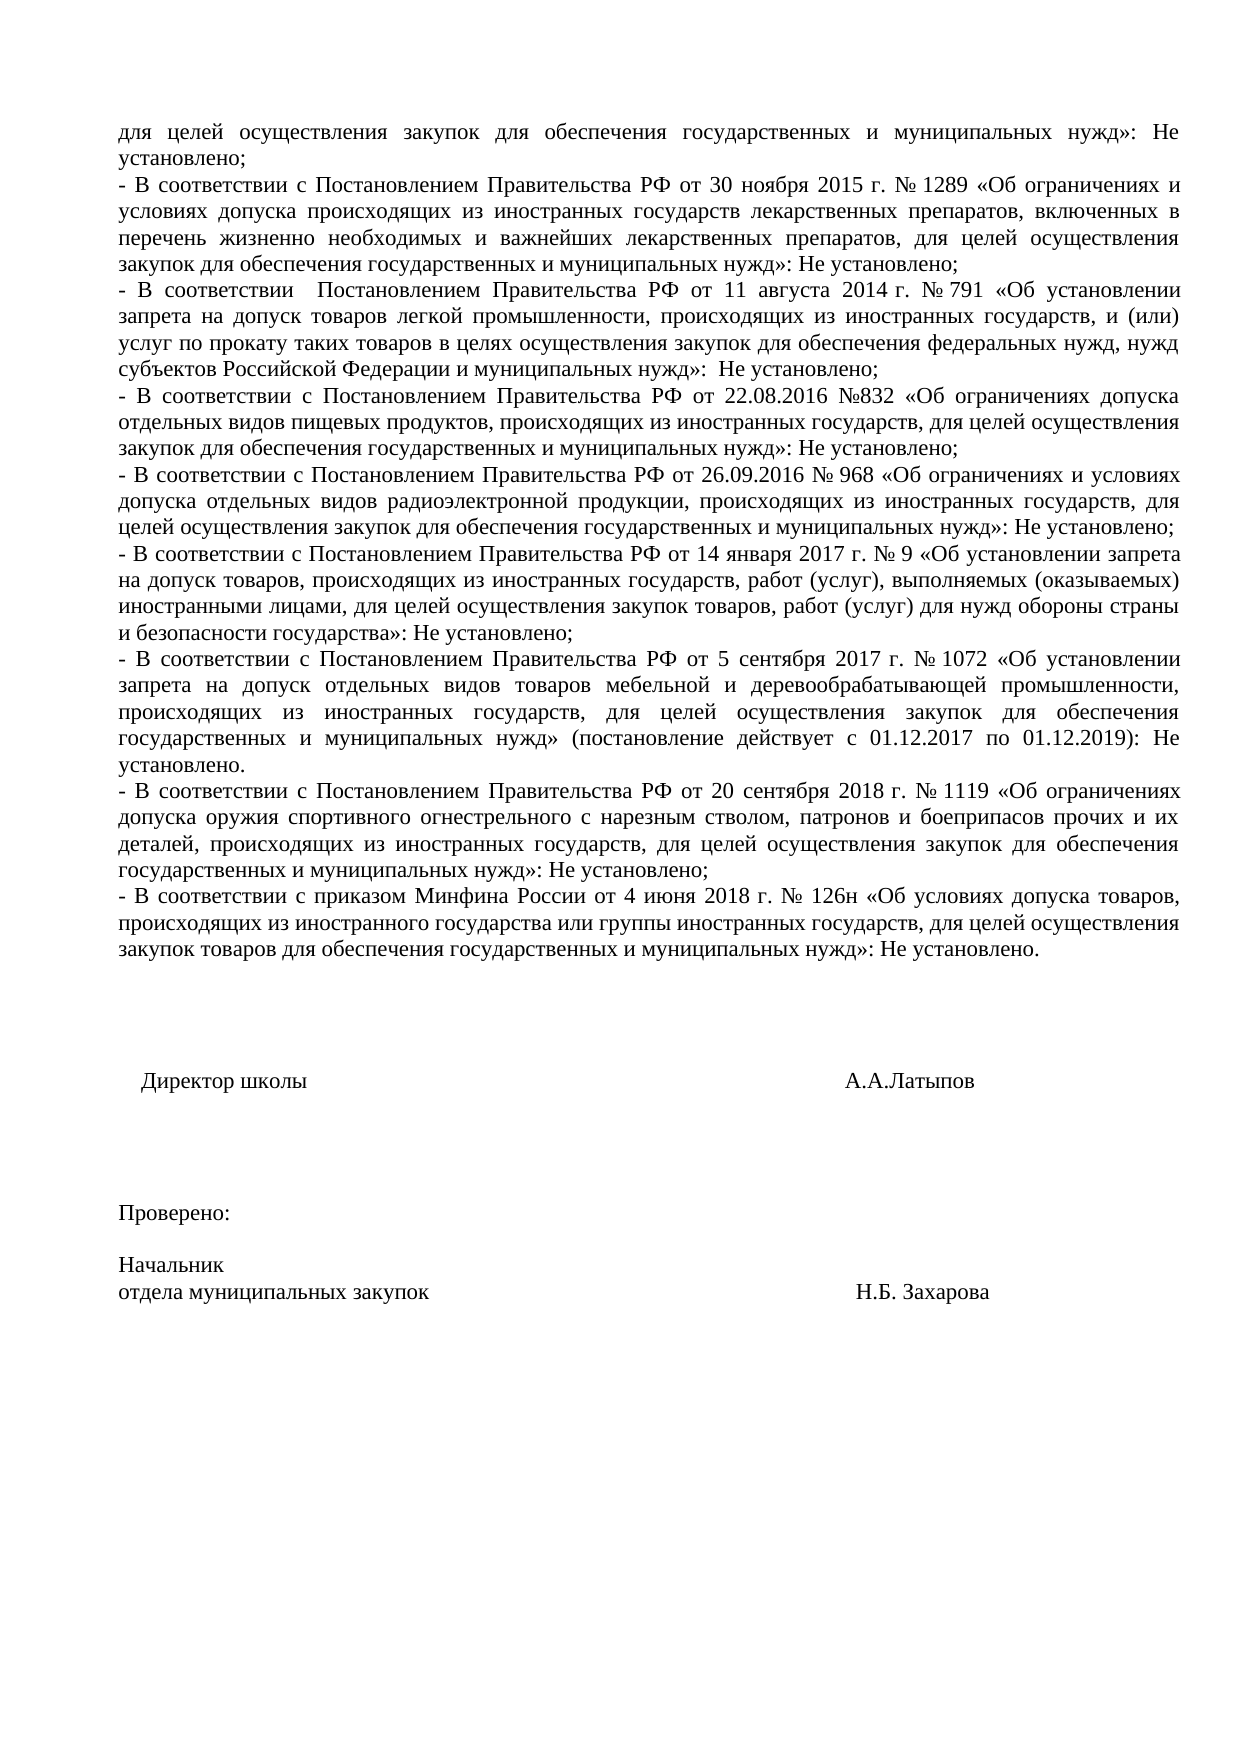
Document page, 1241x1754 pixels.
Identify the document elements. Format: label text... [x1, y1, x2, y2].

text - В соответствии с Постановлением Правительства РФ от 20 сентября 2018 г. № 1119 «Об ограничениях допуска оружия спортивного огнестрельного с нарезным стволом, патронов и боеприпасов прочих и их деталей, происходящих из иностранных государств, для целей осуществления закупок для обеспечения государственных и муниципальных нужд»: Не установлено; [118, 777, 1181, 882]
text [118, 118, 1181, 171]
text Директор школы А.А.Латыпов [118, 1067, 1181, 1093]
text - В соответствии с Постановлением Правительства РФ от 26.09.2016 № 968 «Об ограничениях и условиях допуска отдельных видов радиоэлектронной продукции, происходящих из иностранных государств, для целей осуществления закупок для обеспечения государственных и муниципальных нужд»: Не установлено; [118, 461, 1181, 540]
text отдела муниципальных закупок Н.Б. Захарова [118, 1278, 1181, 1304]
text Начальник [118, 1251, 1181, 1278]
text - В соответствии с Постановлением Правительства РФ от 22.08.2016 №832 «Об ограничениях допуска отдельных видов пищевых продуктов, происходящих из иностранных государств, для целей осуществления закупок для обеспечения государственных и муниципальных нужд»: Не установлено; [118, 382, 1181, 461]
text - В соответствии с Постановлением Правительства РФ от 5 сентября 2017 г. № 1072 «Об установлении запрета на допуск отдельных видов товаров мебельной и деревообрабатывающей промышленности, происходящих из иностранных государств, для целей осуществления закупок для обеспечения государственных и муниципальных нужд» (постановление действует с 01.12.2017 по 01.12.2019): Не установлено. [118, 645, 1181, 777]
text - В соответствии Постановлением Правительства РФ от 11 августа 2014 г. № 791 «Об установлении запрета на допуск товаров легкой промышленности, происходящих из иностранных государств, и (или) услуг по прокату таких товаров в целях осуществления закупок для обеспечения федеральных нужд, нужд субъектов Российской Федерации и муниципальных нужд»: Не установлено; [118, 276, 1181, 382]
text Проверено: [118, 1199, 1181, 1225]
text - В соответствии с Постановлением Правительства РФ от 14 января 2017 г. № 9 «Об установлении запрета на допуск товаров, происходящих из иностранных государств, работ (услуг), выполняемых (оказываемых) иностранными лицами, для целей осуществления закупок товаров, работ (услуг) для нужд обороны страны и безопасности государства»: Не установлено; [118, 540, 1181, 645]
text - В соответствии с Постановлением Правительства РФ от 30 ноября 2015 г. № 1289 «Об ограничениях и условиях допуска происходящих из иностранных государств лекарственных препаратов, включенных в перечень жизненно необходимых и важнейших лекарственных препаратов, для целей осуществления закупок для обеспечения государственных и муниципальных нужд»: Не установлено; [118, 171, 1181, 276]
text - В соответствии с приказом Минфина России от 4 июня 2018 г. № 126н «Об условиях допуска товаров, происходящих из иностранного государства или группы иностранных государств, для целей осуществления закупок товаров для обеспечения государственных и муниципальных нужд»: Не установлено. [118, 882, 1181, 961]
